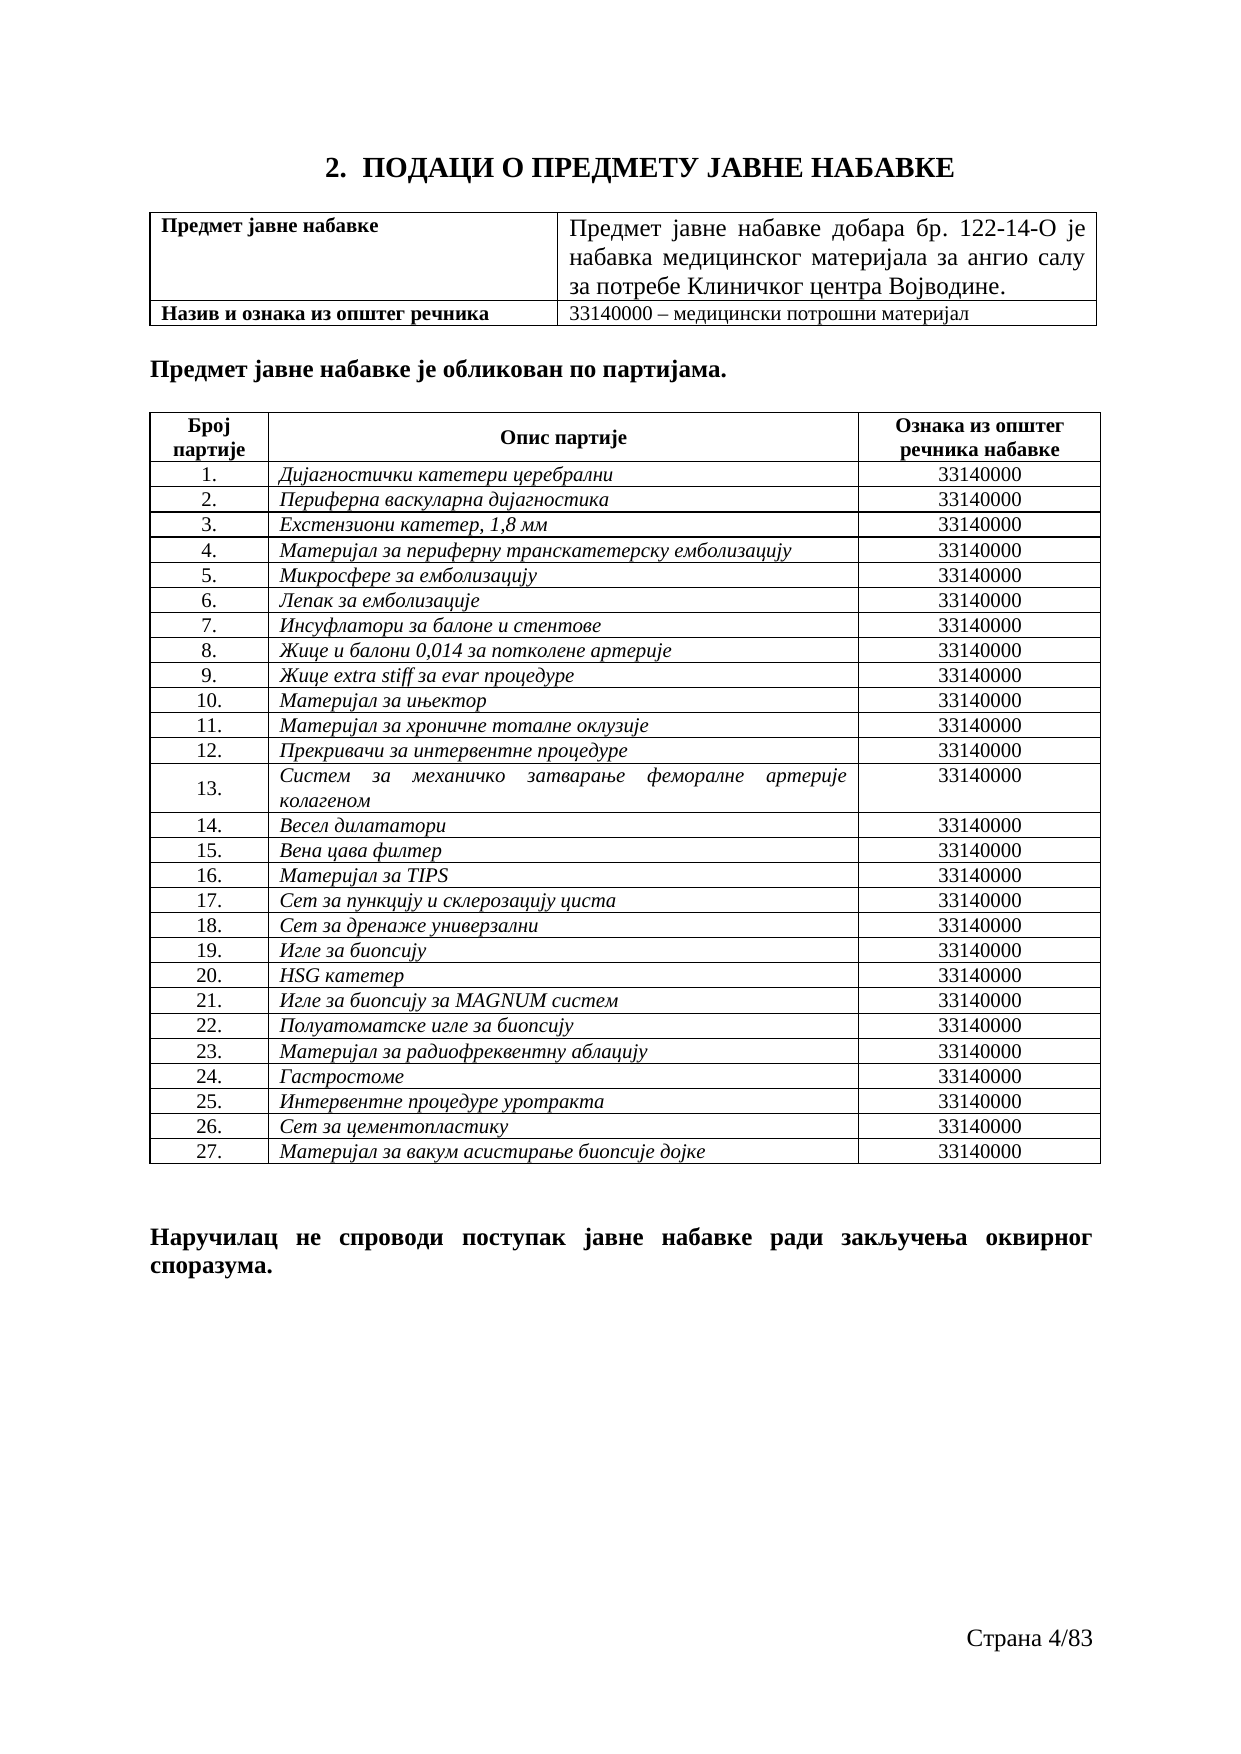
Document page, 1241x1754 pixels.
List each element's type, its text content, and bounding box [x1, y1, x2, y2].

table_cell Жице и балони 0,014 за потколене артерије [269, 638, 858, 662]
table_cell 7. [151, 613, 268, 637]
table_cell Игле за биопсију за MAGNUM систем [269, 988, 858, 1012]
table_cell 33140000 [859, 613, 1100, 637]
table_cell Инсуфлатори за балоне и стентове [269, 613, 858, 637]
table_cell 5. [151, 563, 268, 587]
table_cell Игле за биопсију [269, 938, 858, 962]
table_cell 16. [151, 863, 268, 887]
table_cell 20. [151, 963, 268, 987]
table_cell 33140000 [859, 638, 1100, 662]
table_cell Жице extra stiff за evar процедуре [269, 663, 858, 687]
table_cell 33140000 [859, 663, 1100, 687]
table_cell 33140000 [859, 713, 1100, 737]
table_cell 19. [151, 938, 268, 962]
table_cell 33140000 [859, 738, 1100, 762]
table_cell Полуатоматске игле за биопсију [269, 1014, 858, 1037]
table_cell 17. [151, 888, 268, 912]
table_cell 33140000 [859, 764, 1100, 812]
table_cell 33140000 [859, 563, 1100, 587]
table_cell 18. [151, 913, 268, 937]
table_cell 33140000 [859, 863, 1100, 887]
table_cell 24. [151, 1064, 268, 1088]
table_cell 26. [151, 1114, 268, 1138]
table_header Опис партије [269, 413, 858, 461]
table_header Предмет јавне набавке [151, 213, 557, 299]
table_cell 33140000 [859, 913, 1100, 937]
table_cell 33140000 [859, 1064, 1100, 1088]
table_cell 33140000 [859, 1114, 1100, 1138]
table_cell Материјал за вакум асистирање биопсије дојке [269, 1139, 858, 1163]
table_cell Систем за механичко затварање феморалне артерије колагеном [269, 764, 858, 812]
table_cell Материјал за периферну транскатетерску емболизацију [269, 538, 858, 562]
table_cell 33140000 – медицински потрошни материјал [558, 301, 1096, 325]
table_cell 2. [151, 487, 268, 511]
table_cell Сет за дренаже универзални [269, 913, 858, 937]
table_cell 33140000 [859, 1014, 1100, 1037]
table_cell 9. [151, 663, 268, 687]
table_cell Вена цава филтер [269, 838, 858, 862]
text Предмет јавне набавке је обликован по партијама. [150, 354, 1093, 383]
table_cell Интервентне процедуре уротракта [269, 1089, 858, 1113]
table_cell Сет за цементопластику [269, 1114, 858, 1138]
table_cell 25. [151, 1089, 268, 1113]
table_cell 33140000 [859, 487, 1100, 511]
table_cell 15. [151, 838, 268, 862]
table_header Предмет јавне набавке добара бр. 122-14-О је набавка медицинског материјала за ангио салу за потребе Клиничког центра Војводине. [558, 213, 1096, 299]
table_cell Материјал за ињектор [269, 688, 858, 712]
text Наручилац не спроводи поступак јавне набавке ради закључења оквирног споразума. [150, 1222, 1093, 1279]
table_cell Дијагностички катетери церебрални [269, 462, 858, 486]
table_cell 11. [151, 713, 268, 737]
table_cell 33140000 [859, 513, 1100, 536]
table_cell 33140000 [859, 963, 1100, 987]
table_cell Микросфере за емболизацију [269, 563, 858, 587]
subtitle ПОДАЦИ О ПРЕДМЕТУ ЈАВНЕ НАБАВКЕ [187, 150, 1093, 183]
table_header Број партије [151, 413, 268, 461]
table_cell Периферна васкуларна дијагностика [269, 487, 858, 511]
table_cell 4. [151, 538, 268, 562]
table_cell Сет за пункцију и склерозацију циста [269, 888, 858, 912]
table_cell 33140000 [859, 1139, 1100, 1163]
table_cell 3. [151, 513, 268, 536]
table_cell Материјал за радиофреквентну аблацију [269, 1039, 858, 1063]
table_cell 22. [151, 1014, 268, 1037]
table_cell 33140000 [859, 813, 1100, 837]
table_cell 14. [151, 813, 268, 837]
table_cell 33140000 [859, 938, 1100, 962]
table_cell 33140000 [859, 838, 1100, 862]
table_cell Весел дилататори [269, 813, 858, 837]
table_cell 33140000 [859, 1089, 1100, 1113]
table_cell Гастростоме [269, 1064, 858, 1088]
table_cell Материјал за TIPS [269, 863, 858, 887]
table_cell Материјал за хроничне тоталне оклузије [269, 713, 858, 737]
table_cell 33140000 [859, 462, 1100, 486]
table_cell 33140000 [859, 888, 1100, 912]
table_cell HSG катетер [269, 963, 858, 987]
table_cell 12. [151, 738, 268, 762]
table_cell 1. [151, 462, 268, 486]
table_cell 33140000 [859, 588, 1100, 612]
table_header Ознака из општег речника набавке [859, 413, 1100, 461]
table_cell Прекривачи за интервентне процедуре [269, 738, 858, 762]
table_cell 33140000 [859, 988, 1100, 1012]
table_cell 23. [151, 1039, 268, 1063]
table_cell 21. [151, 988, 268, 1012]
table_cell Лепак за емболизације [269, 588, 858, 612]
table_cell 33140000 [859, 688, 1100, 712]
table_cell 27. [151, 1139, 268, 1163]
table_cell 10. [151, 688, 268, 712]
table_cell 33140000 [859, 1039, 1100, 1063]
table_cell Еxстензиони катетер, 1,8 мм [269, 513, 858, 536]
table_cell 8. [151, 638, 268, 662]
table_cell 13. [151, 764, 268, 812]
table_cell 6. [151, 588, 268, 612]
table_cell Назив и ознака из општег речника [151, 301, 557, 325]
table_cell 33140000 [859, 538, 1100, 562]
